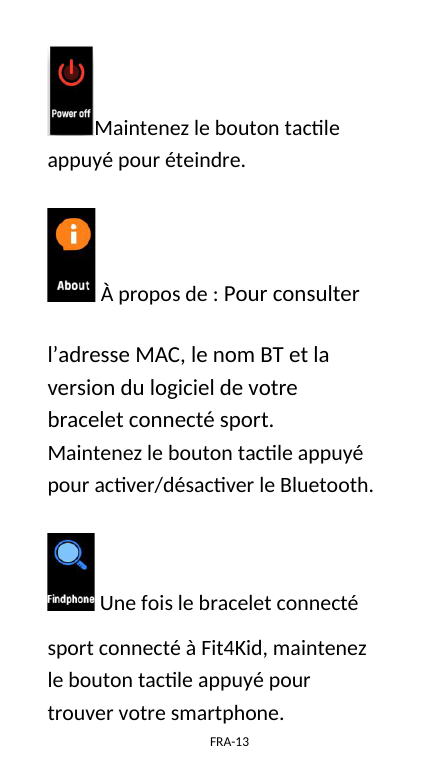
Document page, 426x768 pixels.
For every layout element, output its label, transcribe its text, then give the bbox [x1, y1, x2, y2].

picture [47, 45, 94, 136]
text Maintenez le bouton tactile appuyé pour activer/désactiver le Bluetooth. [47, 436, 378, 501]
text Maintenez le bouton tactile appuyé pour éteindre. [47, 46, 378, 176]
text Une fois le bracelet connecté sport connecté à Fit4Kid, maintenez le bouton tactile appuyé pour trouver votre smartphone. [47, 533, 378, 728]
text À propos de : Pour consulter l’adresse MAC, le nom BT et la version du logiciel de votre bracelet connecté sport. [47, 208, 378, 436]
picture [47, 208, 96, 302]
picture [47, 533, 95, 611]
